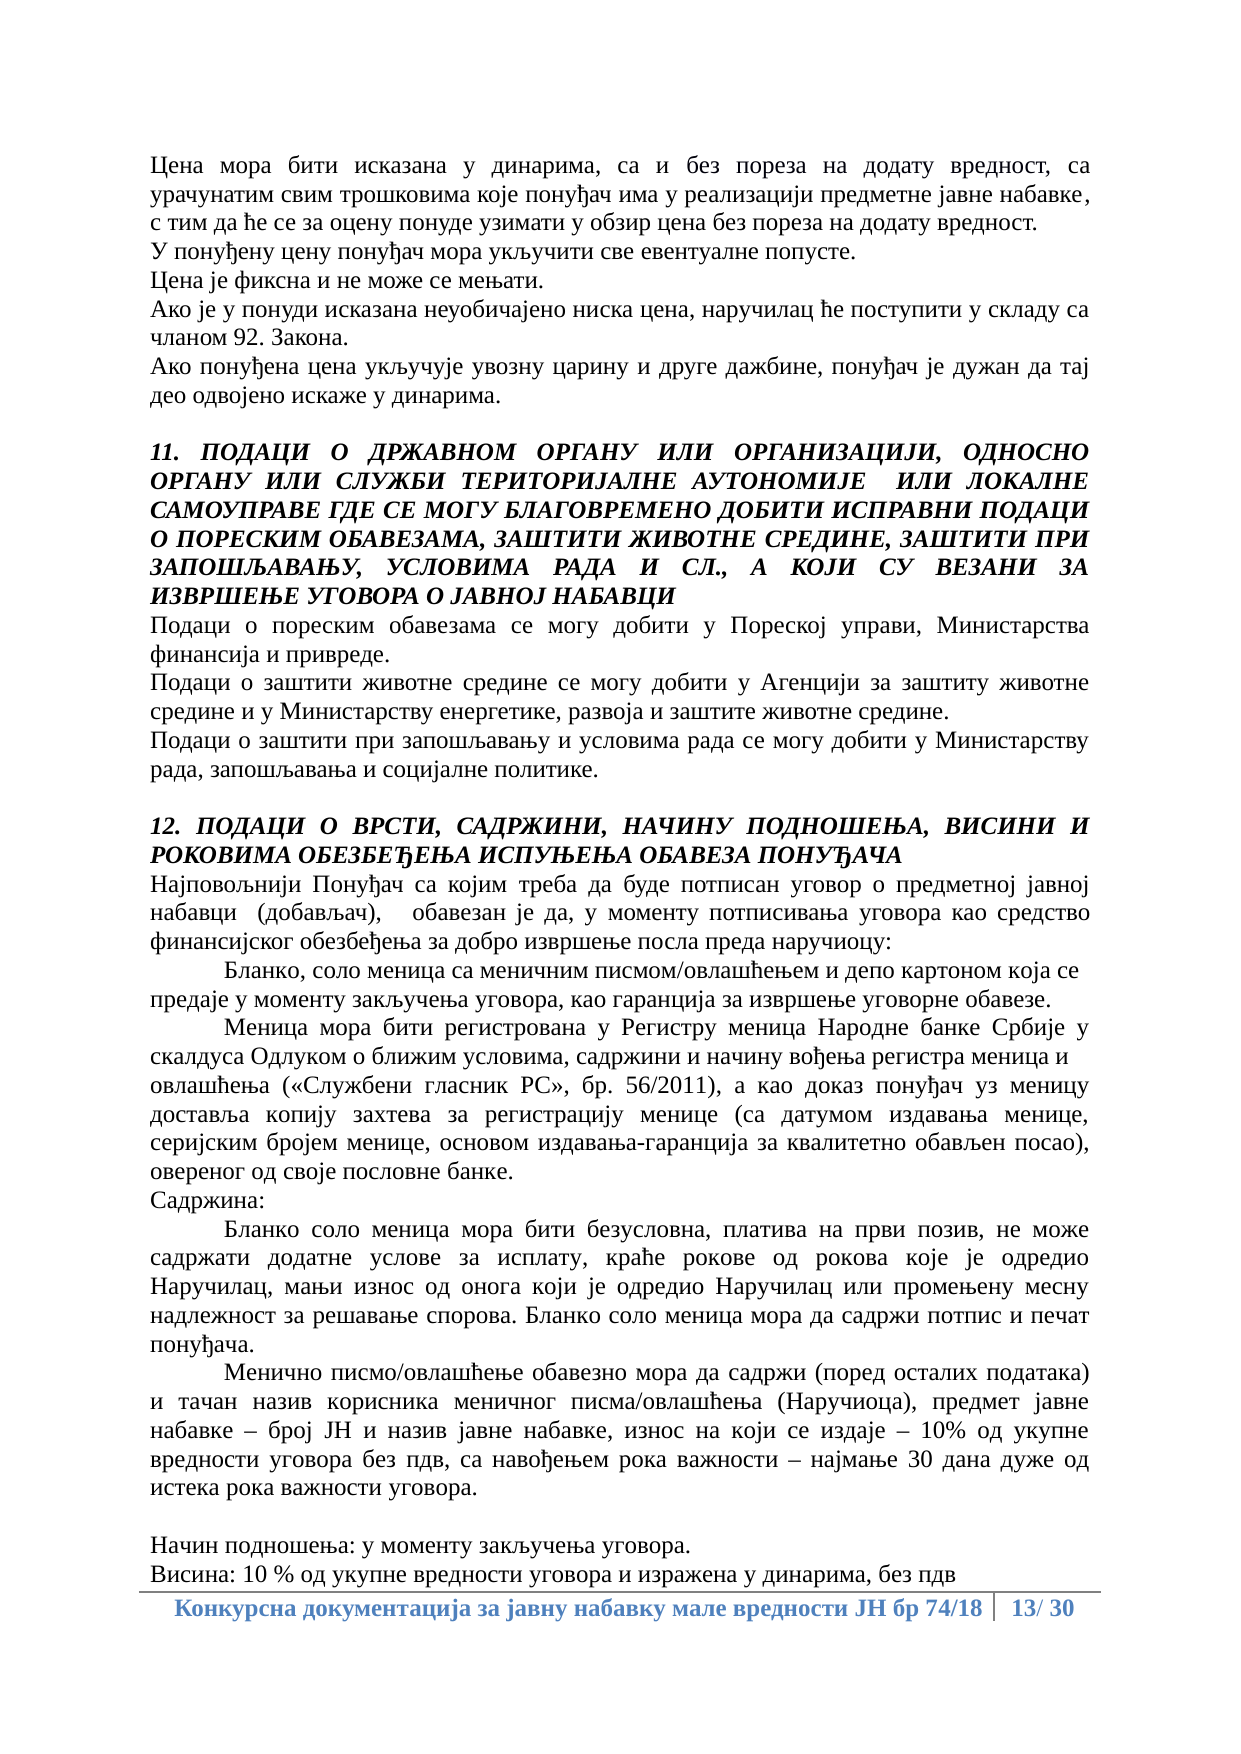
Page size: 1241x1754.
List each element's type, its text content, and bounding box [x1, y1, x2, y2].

text Подаци о заштити животне средине се могу добити у Агенцији за заштиту животне средине и у Министарству енергетике, развоја и заштите животне средине. [150, 667, 1090, 725]
text 11. ПОДАЦИ О ДРЖАВНОМ ОРГАНУ ИЛИ ОРГАНИЗАЦИЈИ, ОДНОСНО ОРГАНУ ИЛИ СЛУЖБИ ТЕРИТОРИЈАЛНЕ АУТОНОМИЈЕ ИЛИ ЛОКАЛНЕ САМОУПРАВЕ ГДЕ СЕ МОГУ БЛАГОВРЕМЕНО ДОБИТИ ИСПРАВНИ ПОДАЦИ О ПОРЕСКИМ ОБАВЕЗАМА, ЗАШТИТИ ЖИВОТНЕ СРЕДИНЕ, ЗАШТИТИ ПРИ ЗАПОШЉАВАЊУ, УСЛОВИМА РАДА И СЛ., А КОЈИ СУ ВЕЗАНИ ЗА ИЗВРШЕЊЕ УГОВОРА О ЈАВНОЈ НАБАВЦИ [150, 437, 1090, 610]
text Бланко, соло меница са меничним писмом/овлашћењем и депо картоном која се предаје у моменту закључења уговора, као гаранција за извршење уговорне обавезе. [150, 955, 1090, 1012]
text Висина: 10 % од укупне вредности уговора и изражена у динарима, без пдв [150, 1559, 1090, 1587]
text Ако понуђена цена укључује увозну царину и друге дажбине, понуђач је дужан да тај део одвојено искаже у динарима. [150, 351, 1090, 409]
text 12. ПОДАЦИ О ВРСТИ, САДРЖИНИ, НАЧИНУ ПОДНОШЕЊА, ВИСИНИ И РОКОВИМА ОБЕЗБЕЂЕЊА ИСПУЊЕЊА ОБАВЕЗА ПОНУЂАЧА [150, 811, 1090, 869]
text Подаци о заштити при запошљавању и условима рада се могу добити у Министарству рада, запошљавања и социјалне политике. [150, 725, 1090, 782]
text Менично писмо/овлашћење обавезно мора да садржи (поред осталих података) и тачан назив корисника меничног писма/овлашћења (Наручиоца), предмет јавне набавке – број ЈН и назив јавне набавке, износ на који се издаје – 10% од укупне вредности уговора без пдв, са навођењем рока важности – најмање 30 дана дуже од истека рока важности уговора. [150, 1357, 1090, 1501]
text У понуђену цену понуђач мора укључити све евентуалне попусте. [150, 236, 1090, 265]
text Подаци о пореским обавезама се могу добити у Пореској управи, Министарства финансија и привреде. [150, 610, 1090, 667]
text Начин подношења: у моменту закључења уговора. [150, 1530, 1090, 1559]
text Ако је у понуди исказана неуобичајено ниска цена, наручилац ће поступити у складу са чланом 92. Закона. [150, 294, 1090, 351]
text Цена мора бити исказана у динарима, са и без пореза на додату вредност, са урачунатим свим трошковима које понуђач има у реализацији предметне јавне набавке, с тим да ће се за оцену понуде узимати у обзир цена без пореза на додату вредност. [150, 150, 1090, 236]
text овлашћења («Службени гласник РС», бр. 56/2011), а као доказ понуђач уз меницу доставља копију захтева за регистрацију менице (са датумом издавања менице, серијским бројем менице, основом издавања-гаранција за квалитетно обављен посао), овереног од своје пословне банке. [150, 1070, 1090, 1185]
text Бланко соло меница мора бити безусловна, платива на први позив, не може садржати додатне услове за исплату, краће рокове од рокова које је одредио Наручилац, мањи износ од онога који је одредио Наручилац или промењену месну надлежност за решавање спорова. Бланко соло меница мора да садржи потпис и печат понуђача. [150, 1214, 1090, 1357]
text Садржина: [150, 1185, 1090, 1214]
text Цена је фиксна и не може се мењати. [150, 265, 1090, 294]
text Меница мора бити регистрована у Регистру меница Народне банке Србије у скалдуса Одлуком о ближим условима, садржини и начину вођења регистра меница и [150, 1012, 1090, 1070]
text Најповољнији Понуђач са којим треба да буде потписан уговор о предметној јавној набавци (добављач), обавезан је да, у моменту потписивања уговора као средство финансијског обезбеђења за добро извршење посла преда наручиоцу: [150, 869, 1090, 955]
